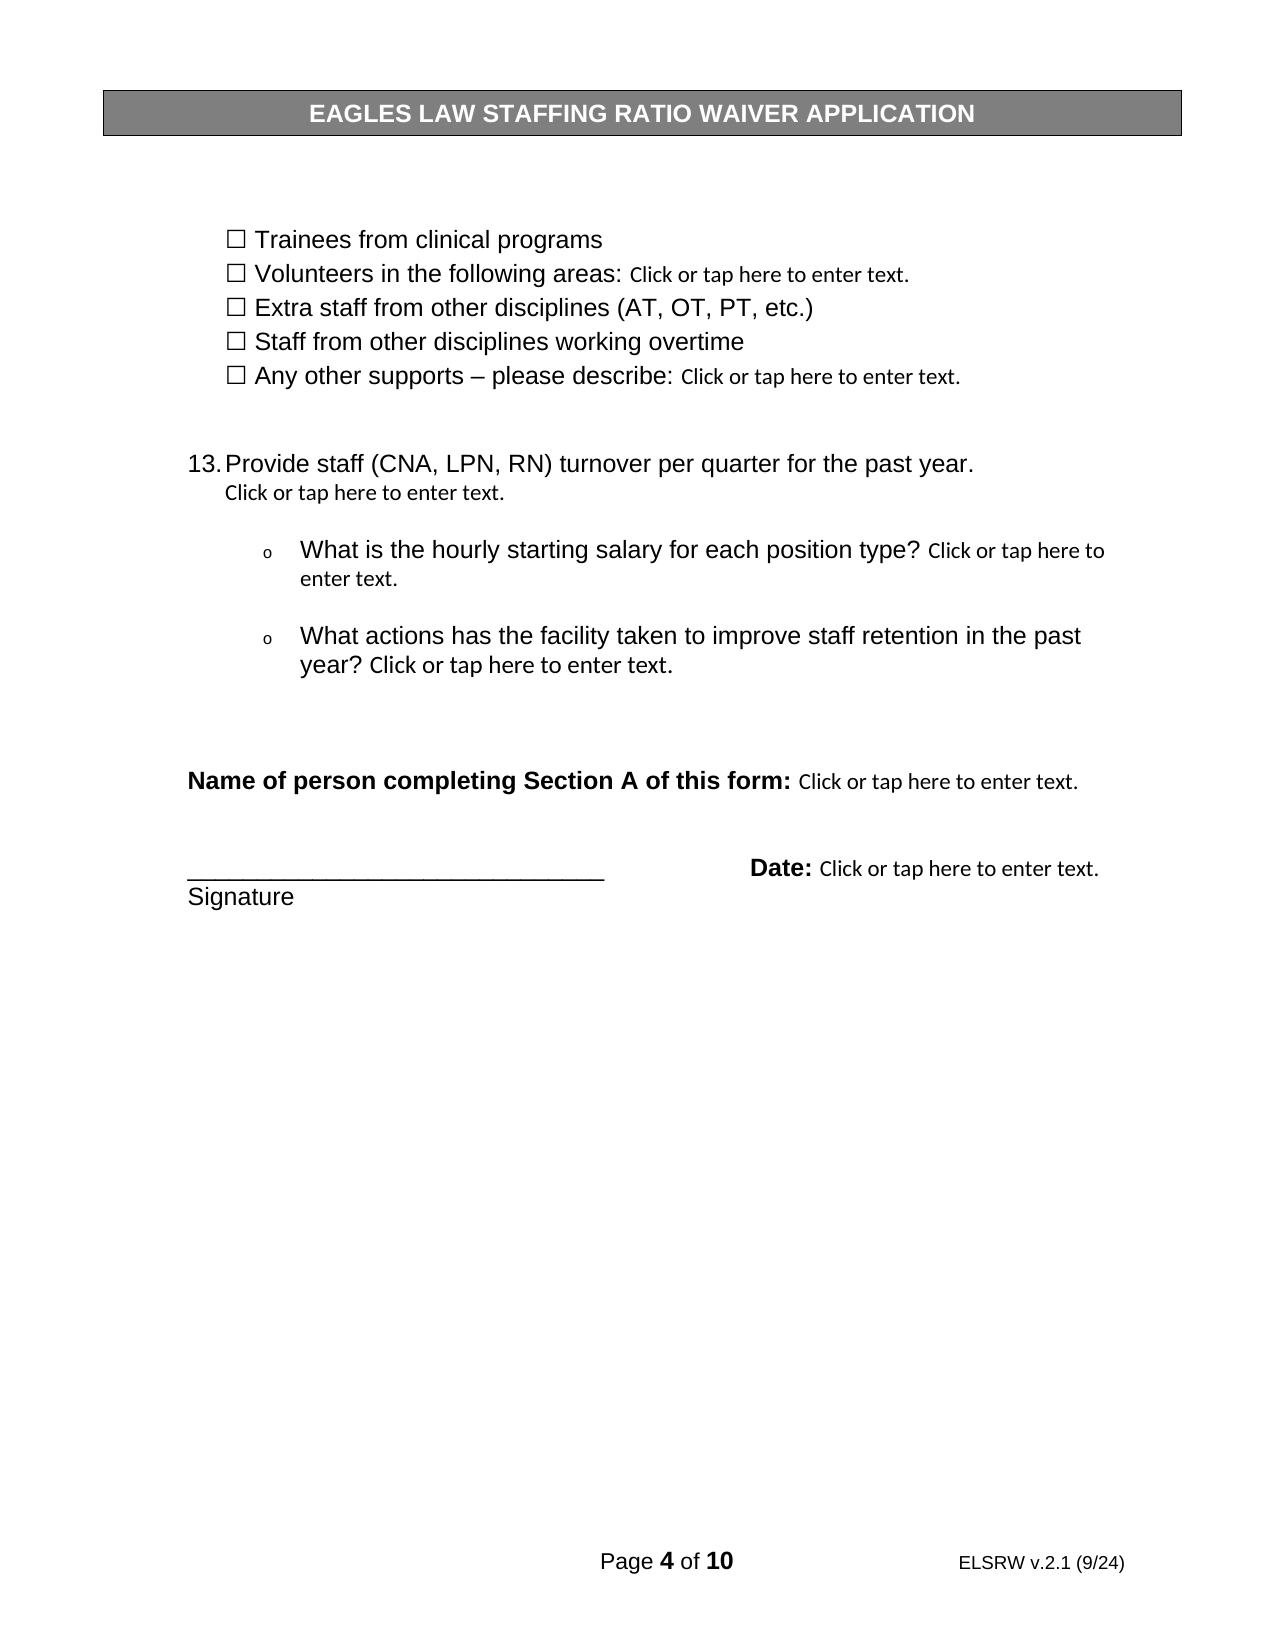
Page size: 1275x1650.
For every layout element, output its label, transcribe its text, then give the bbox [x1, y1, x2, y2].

text Trainees from clinical programs [225, 222, 1125, 256]
text ______________________________ Date: [187, 853, 1125, 882]
list What actions has the facility taken to improve staff retention in the past year? [262, 621, 1125, 680]
text Signature [187, 882, 1125, 911]
text Name of person completing Section A of this form: [187, 766, 1125, 824]
list Provide staff (CNA, LPN, RN) turnover per quarter for the past year. [187, 449, 1125, 478]
text Extra staff from other disciplines (AT, OT, PT, etc.) [225, 290, 1125, 324]
text Staff from other disciplines working overtime [225, 324, 1125, 358]
list What is the hourly starting salary for each position type? [262, 535, 1125, 592]
text Any other supports – please describe: [225, 358, 1125, 392]
text Volunteers in the following areas: [225, 256, 1125, 290]
